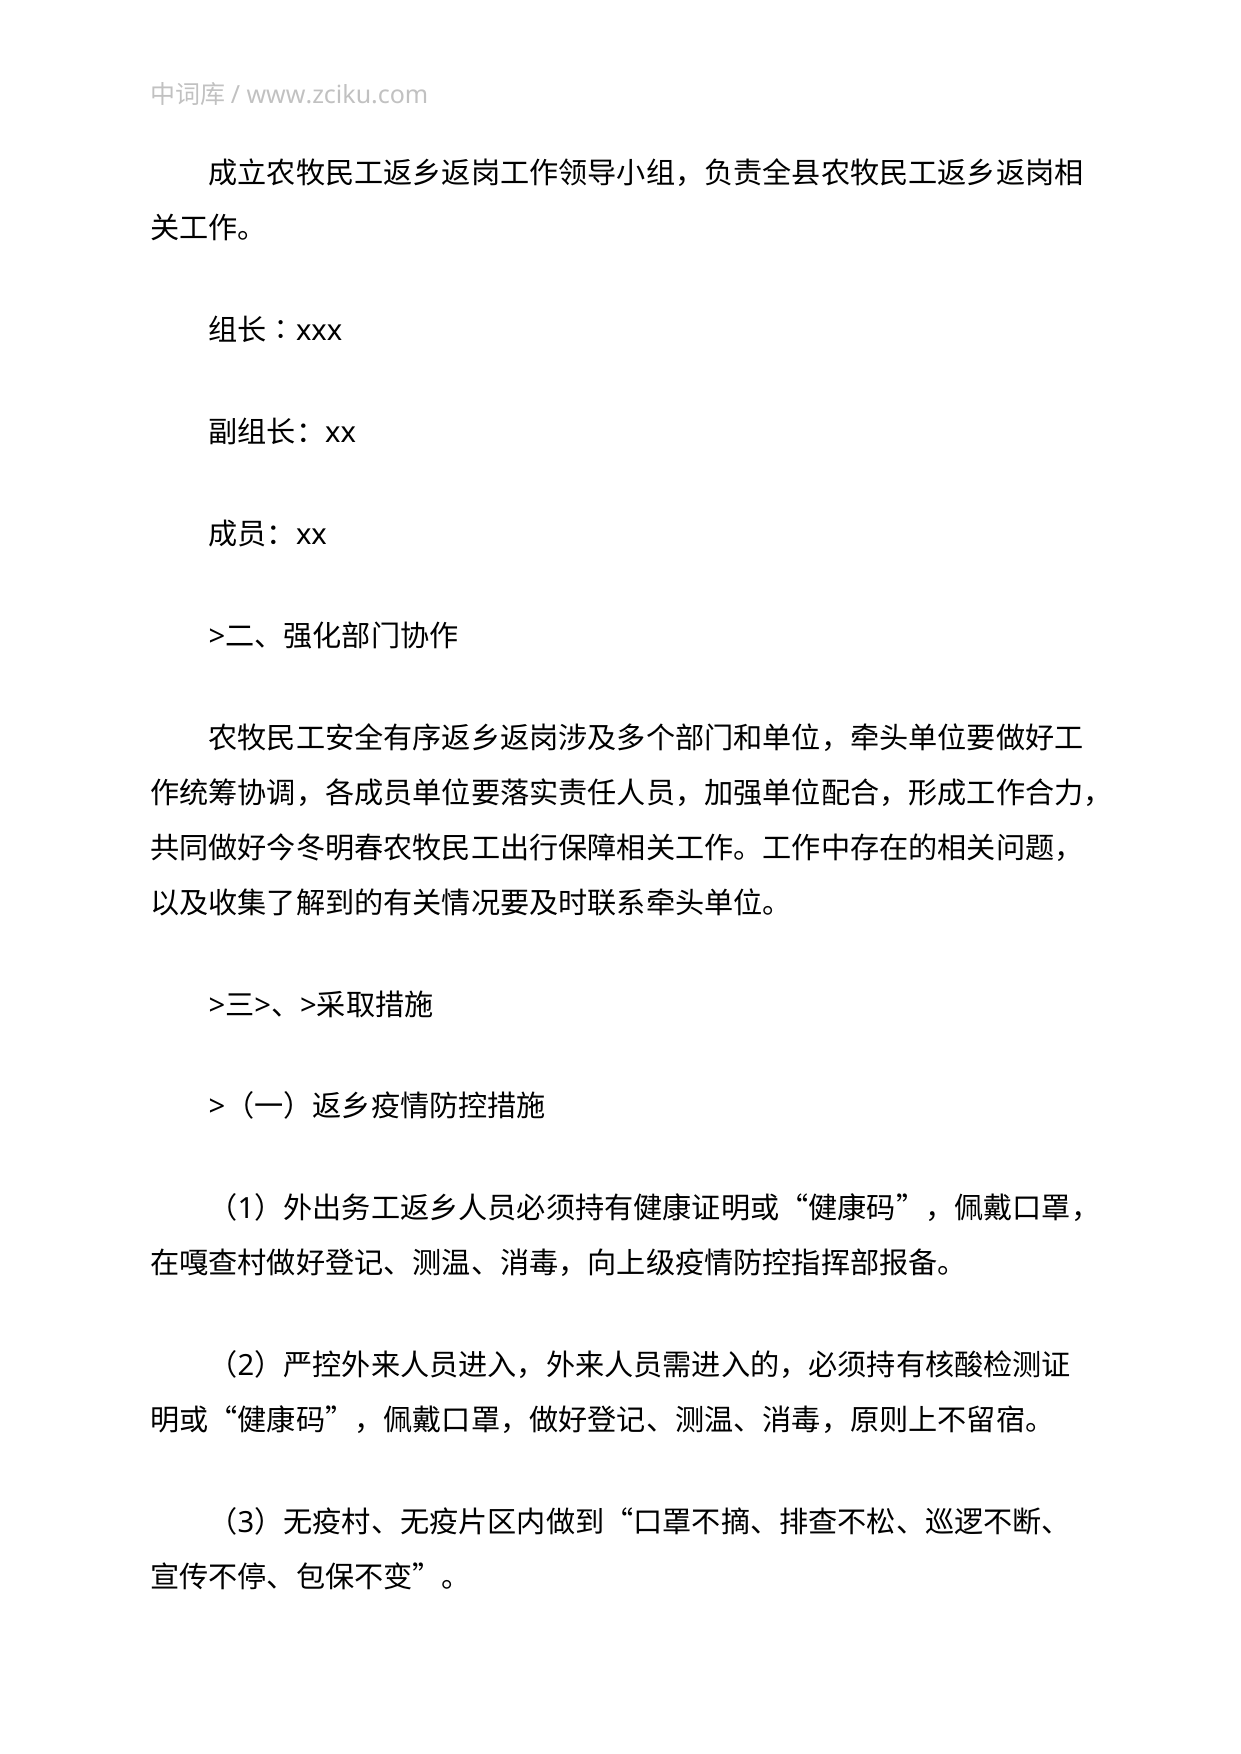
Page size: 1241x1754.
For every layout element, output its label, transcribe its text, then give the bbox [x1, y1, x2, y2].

text 副组长：xx [150, 409, 1090, 451]
text 组长∶xxx [150, 307, 1090, 349]
text 农牧民工安全有序返乡返岗涉及多个部门和单位，牵头单位要做好工作统筹协调，各成员单位要落实责任人员，加强单位配合，形成工作合力，共同做好今冬明春农牧民工出行保障相关工作。工作中存在的相关问题，以及收集了解到的有关情况要及时联系牵头单位。 [150, 714, 1090, 922]
text 成员：xx [150, 511, 1090, 553]
text >（一）返乡疫情防控措施 [150, 1083, 1090, 1125]
text >二、强化部门协作 [150, 613, 1090, 655]
text （3）无疫村、无疫片区内做到“口罩不摘、排查不松、巡逻不断、宣传不停、包保不变”。 [150, 1498, 1090, 1596]
text 成立农牧民工返乡返岗工作领导小组，负责全县农牧民工返乡返岗相关工作。 [150, 150, 1090, 247]
text >三>、>采取措施 [150, 981, 1090, 1023]
text （1）外出务工返乡人员必须持有健康证明或“健康码”，佩戴口罩，在嘎查村做好登记、测温、消毒，向上级疫情防控指挥部报备。 [150, 1185, 1090, 1282]
text （2）严控外来人员进入，外来人员需进入的，必须持有核酸检测证明或“健康码”，佩戴口罩，做好登记、测温、消毒，原则上不留宿。 [150, 1342, 1090, 1439]
